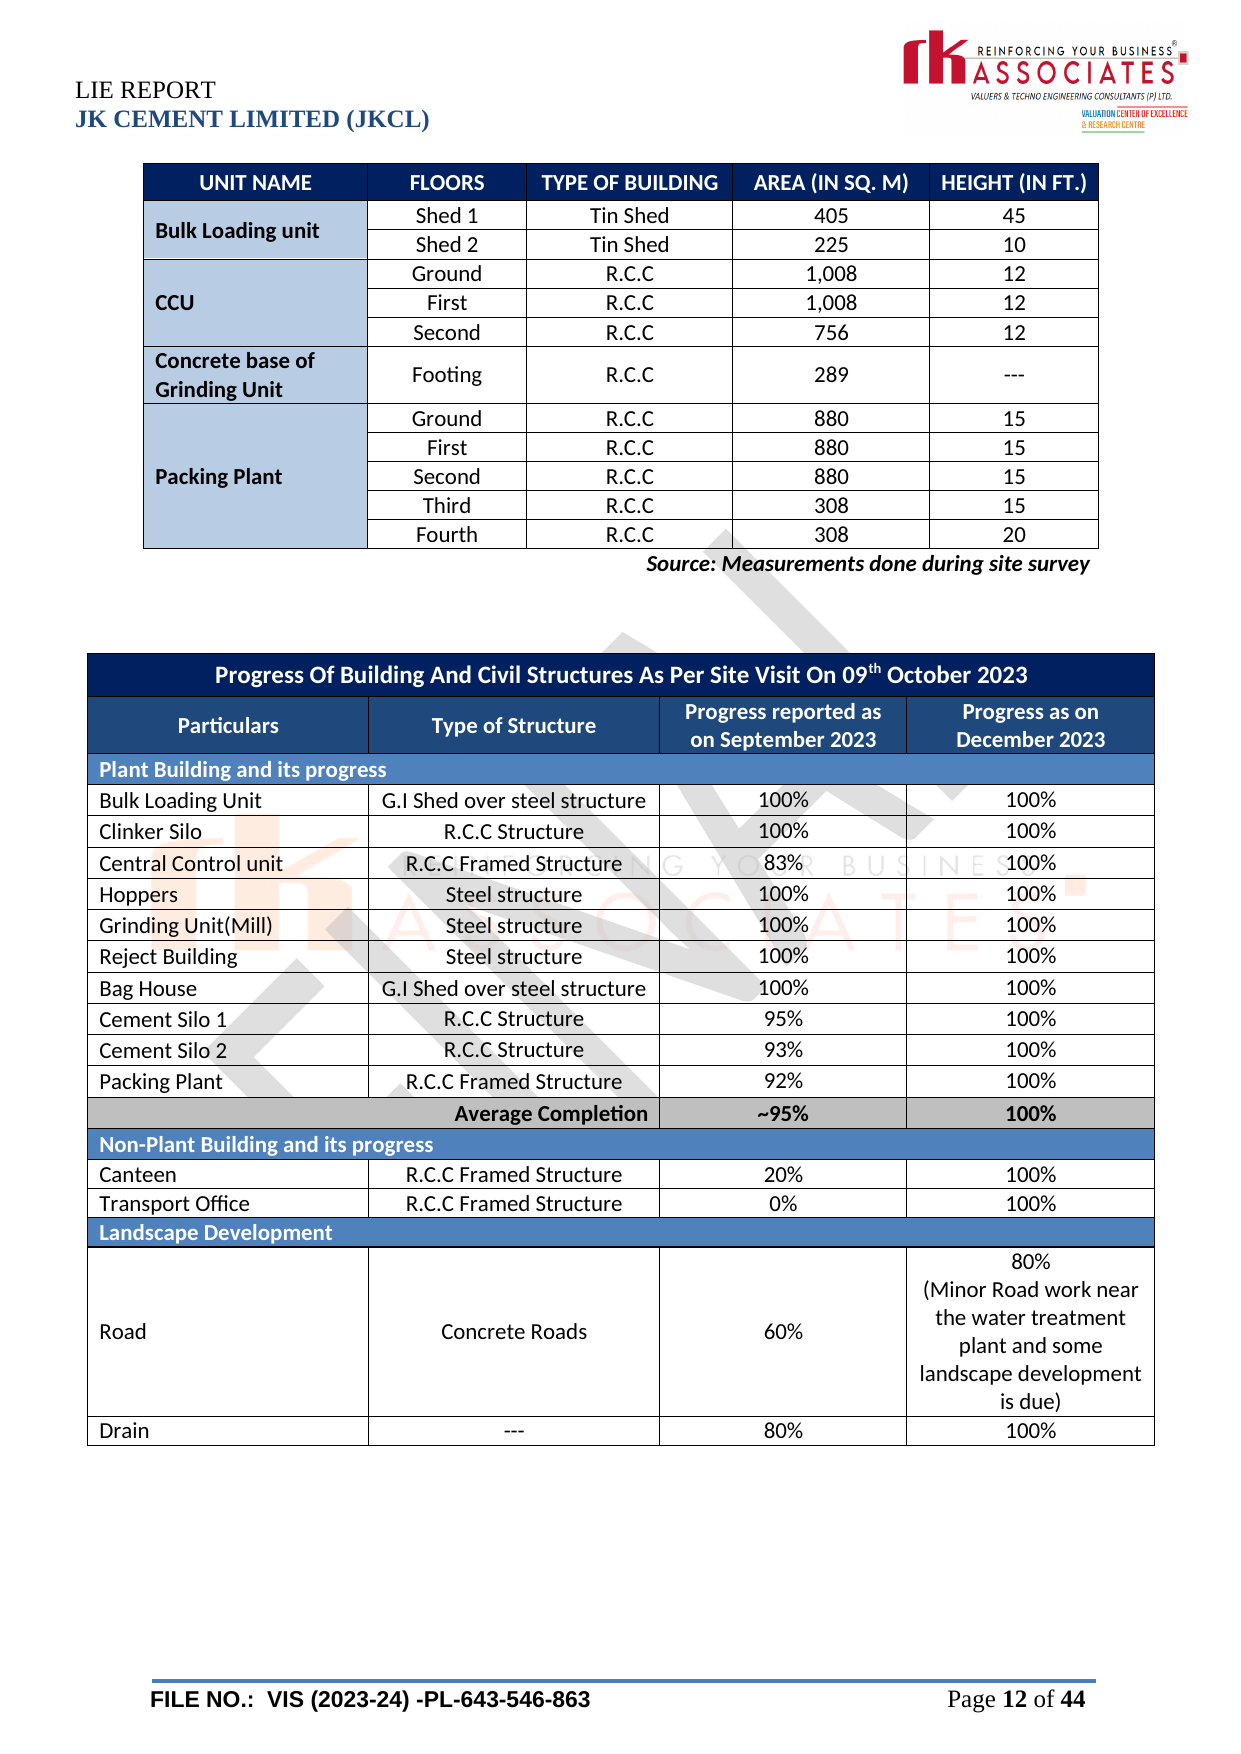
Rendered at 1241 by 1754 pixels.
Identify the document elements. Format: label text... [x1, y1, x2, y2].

table_cell 100% [907, 1417, 1154, 1444]
table_cell R.C.C Structure [369, 1004, 659, 1034]
table_cell 100% [660, 785, 906, 815]
table_cell 20% [660, 1160, 906, 1188]
table_cell 100% [907, 941, 1154, 972]
table_cell --- [930, 347, 1098, 403]
table_cell 289 [733, 347, 929, 403]
table_cell 880 [733, 404, 929, 432]
table_cell 100% [660, 910, 906, 940]
table_cell R.C.C [527, 520, 732, 548]
table_cell Average Completion [88, 1098, 659, 1128]
table_cell First [368, 433, 526, 461]
table_cell Shed 2 [368, 230, 526, 258]
table_cell R.C.C [527, 260, 732, 287]
table_cell 1,008 [733, 260, 929, 287]
table_cell Concrete Roads [369, 1248, 659, 1416]
table_cell Drain [88, 1417, 368, 1444]
table_cell 0% [660, 1189, 906, 1217]
table_header HEIGHT (IN FT.) [930, 164, 1098, 200]
table_cell 100% [907, 1160, 1154, 1188]
table_cell Hoppers [88, 879, 368, 909]
table_cell Type of Structure [369, 697, 659, 753]
table_cell Bulk Loading unit [144, 201, 367, 258]
table_cell Shed 1 [368, 201, 526, 229]
table_cell Grinding Unit(Mill) [88, 910, 368, 940]
table_cell Central Control unit [88, 848, 368, 878]
table_cell 100% [907, 973, 1154, 1003]
picture [898, 21, 1191, 136]
table_cell 1,008 [733, 289, 929, 317]
table_cell G.I Shed over steel structure [369, 973, 659, 1003]
table_cell 100% [660, 941, 906, 972]
text Source: Measurements done during site survey [225, 549, 1092, 577]
table_cell Plant Building and its progress [88, 754, 1154, 784]
table_cell 100% [907, 816, 1154, 847]
table_cell Clinker Silo [88, 816, 368, 847]
table_cell R.C.C [527, 289, 732, 317]
table_cell 45 [930, 201, 1098, 229]
table_header AREA (IN SQ. M) [733, 164, 929, 200]
table_cell R.C.C [527, 433, 732, 461]
table_cell 100% [907, 1066, 1154, 1097]
table_cell Ground [368, 404, 526, 432]
table_cell 10 [930, 230, 1098, 258]
table_cell R.C.C [527, 404, 732, 432]
table_cell Concrete base of Grinding Unit [144, 347, 367, 403]
table_cell Progress reported as on September 2023 [660, 697, 906, 753]
table_cell Packing Plant [144, 404, 367, 548]
table_cell Cement Silo 2 [88, 1035, 368, 1065]
table_cell Bag House [88, 973, 368, 1003]
table_cell 15 [930, 462, 1098, 490]
table_cell Packing Plant [88, 1066, 368, 1097]
table_cell 12 [930, 318, 1098, 346]
table_cell 100% [907, 1004, 1154, 1034]
table_cell R.C.C Framed Structure [369, 1160, 659, 1188]
table_cell G.I Shed over steel structure [369, 785, 659, 815]
table_cell Fourth [368, 520, 526, 548]
table_cell 60% [660, 1248, 906, 1416]
table_cell Footing [368, 347, 526, 403]
table_cell Second [368, 318, 526, 346]
table_cell 405 [733, 201, 929, 229]
table_cell 12 [930, 260, 1098, 287]
table_cell Second [368, 462, 526, 490]
table_cell 100% [907, 879, 1154, 909]
table_cell 95% [660, 1004, 906, 1034]
table_cell R.C.C [527, 491, 732, 519]
table_cell Steel structure [369, 910, 659, 940]
table_cell --- [369, 1417, 659, 1444]
table_cell R.C.C Framed Structure [369, 1066, 659, 1097]
table_cell 80% (Minor Road work near the water treatment plant and some landscape development is due) [907, 1248, 1154, 1416]
table_cell 92% [660, 1066, 906, 1097]
table_cell 880 [733, 462, 929, 490]
table_cell 15 [930, 404, 1098, 432]
table_cell 100% [660, 973, 906, 1003]
table_cell 756 [733, 318, 929, 346]
table_cell Tin Shed [527, 201, 732, 229]
table_cell Road [88, 1248, 368, 1416]
table_cell 15 [930, 491, 1098, 519]
table_cell R.C.C [527, 462, 732, 490]
table_cell 80% [660, 1417, 906, 1444]
table_cell Canteen [88, 1160, 368, 1188]
table_cell Third [368, 491, 526, 519]
table_cell R.C.C Framed Structure [369, 848, 659, 878]
table_header Progress Of Building And Civil Structures As Per Site Visit On 09th October 2023 [88, 654, 1154, 696]
table_cell 100% [907, 1189, 1154, 1217]
table_cell Non-Plant Building and its progress [88, 1129, 1154, 1159]
table_cell ~95% [660, 1098, 906, 1128]
table_cell 308 [733, 491, 929, 519]
table_header TYPE OF BUILDING [527, 164, 732, 200]
table_cell 100% [907, 1098, 1154, 1128]
table_cell 12 [930, 289, 1098, 317]
table_cell First [368, 289, 526, 317]
table_cell Steel structure [369, 941, 659, 972]
table_cell 100% [907, 910, 1154, 940]
table_cell 100% [660, 879, 906, 909]
table_cell 225 [733, 230, 929, 258]
table_cell R.C.C Framed Structure [369, 1189, 659, 1217]
table_cell R.C.C Structure [369, 816, 659, 847]
table_cell 100% [907, 1035, 1154, 1065]
table_cell R.C.C [527, 318, 732, 346]
table_cell 100% [907, 848, 1154, 878]
table_cell Cement Silo 1 [88, 1004, 368, 1034]
table_cell Landscape Development [88, 1218, 1154, 1246]
table_cell Tin Shed [527, 230, 732, 258]
table_header UNIT NAME [144, 164, 367, 200]
table_cell Particulars [88, 697, 368, 753]
table_cell 100% [660, 816, 906, 847]
table_cell 93% [660, 1035, 906, 1065]
table_cell Steel structure [369, 879, 659, 909]
table_cell Progress as on December 2023 [907, 697, 1154, 753]
table_cell Bulk Loading Unit [88, 785, 368, 815]
table_cell 83% [660, 848, 906, 878]
table_cell 308 [733, 520, 929, 548]
table_cell R.C.C Structure [369, 1035, 659, 1065]
table_cell CCU [144, 260, 367, 346]
table_cell Transport Office [88, 1189, 368, 1217]
table_cell 20 [930, 520, 1098, 548]
table_cell R.C.C [527, 347, 732, 403]
table_header FLOORS [368, 164, 526, 200]
table_cell Reject Building [88, 941, 368, 972]
table_cell 15 [930, 433, 1098, 461]
table_cell 100% [907, 785, 1154, 815]
table_cell 880 [733, 433, 929, 461]
table_cell Ground [368, 260, 526, 287]
